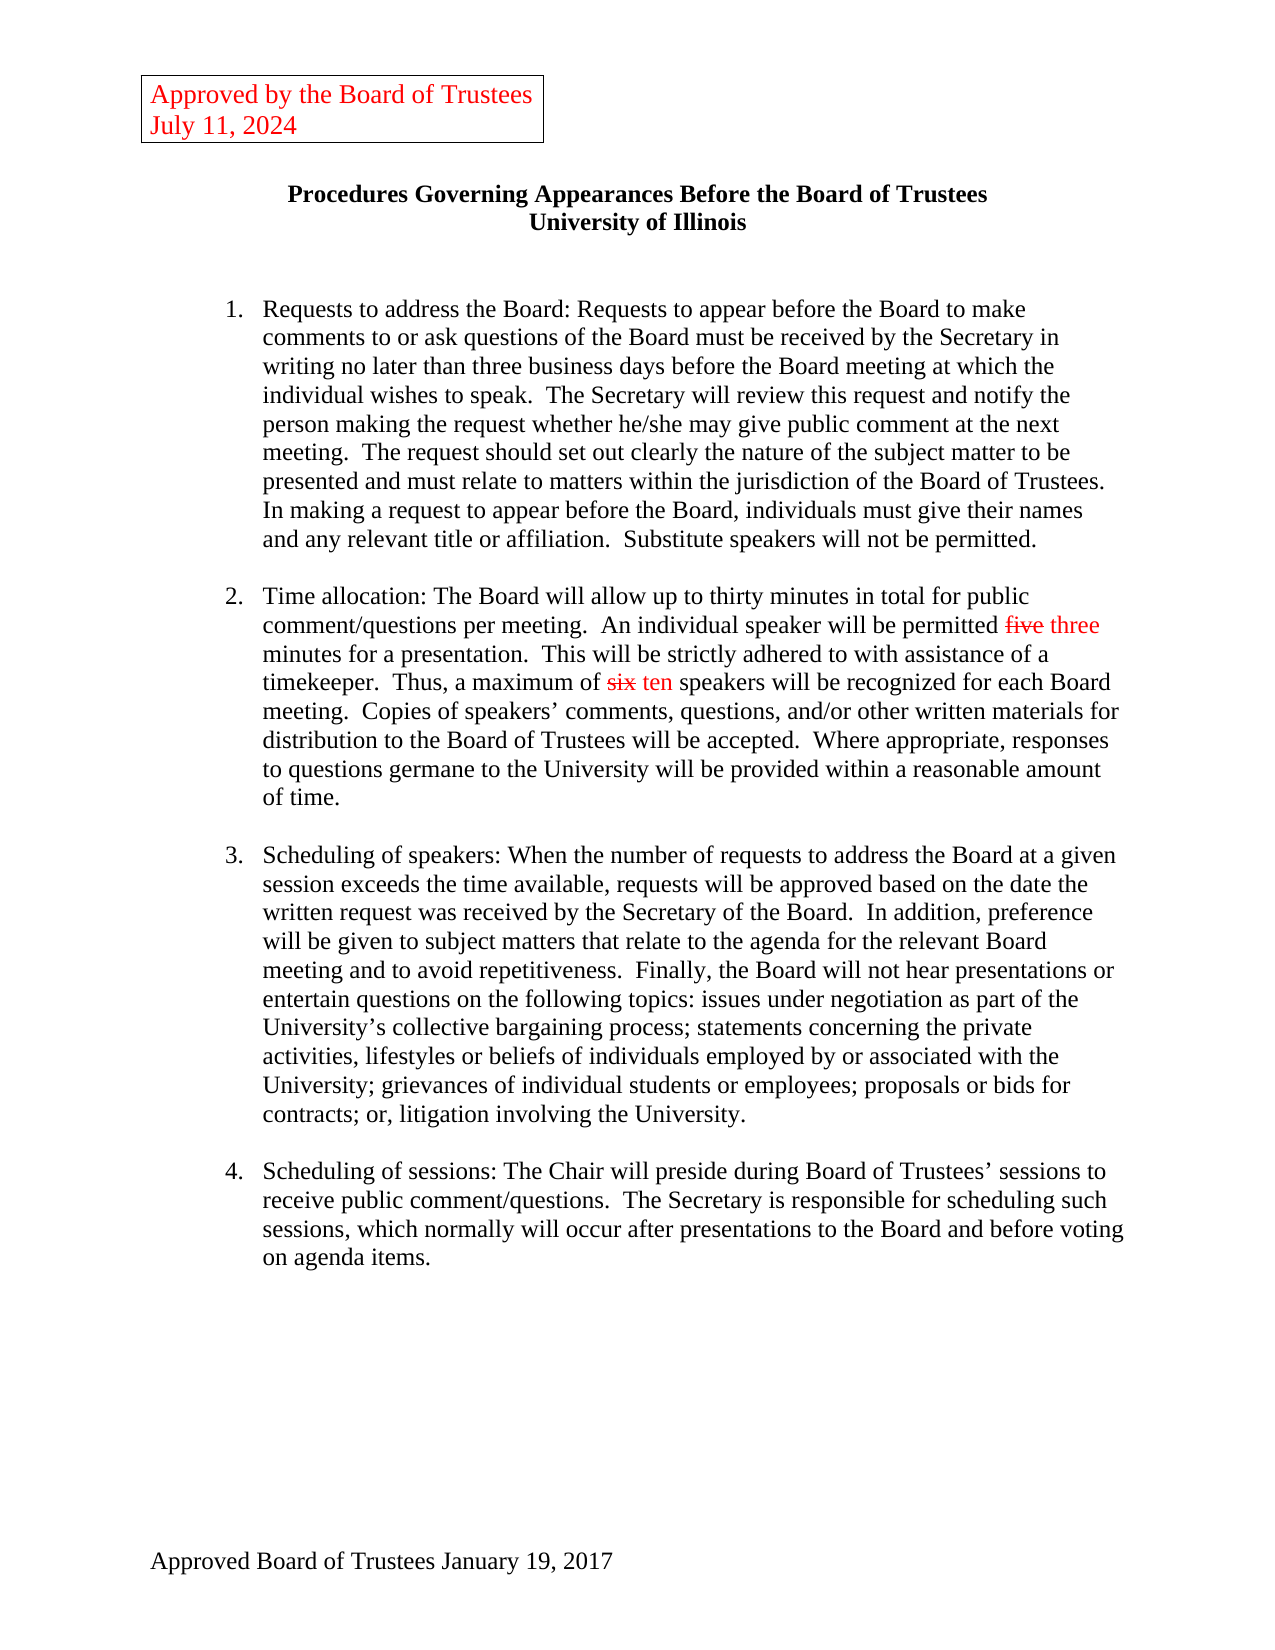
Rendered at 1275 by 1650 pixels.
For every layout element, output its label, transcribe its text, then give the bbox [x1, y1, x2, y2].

list Requests to address the Board: Requests to appear before the Board to make comments to or ask questions of the Board must be received by the Secretary in writing no later than three business days before the Board meeting at which the individual wishes to speak. The Secretary will review this request and notify the person making the request whether he/she may give public comment at the next meeting. The request should set out clearly the nature of the subject matter to be presented and must relate to matters within the jurisdiction of the Board of Trustees. In making a request to appear before the Board, individuals must give their names and any relevant title or affiliation. Substitute speakers will not be permitted. [225, 294, 1125, 552]
title Procedures Governing Appearances Before the Board of Trustees [150, 179, 1125, 207]
list Scheduling of speakers: When the number of requests to address the Board at a given session exceeds the time available, requests will be approved based on the date the written request was received by the Secretary of the Board. In addition, preference will be given to subject matters that relate to the agenda for the relevant Board meeting and to avoid repetitiveness. Finally, the Board will not hear presentations or entertain questions on the following topics: issues under negotiation as part of the University’s collective bargaining process; statements concerning the private activities, lifestyles or beliefs of individuals employed by or associated with the University; grievances of individual students or employees; proposals or bids for contracts; or, litigation involving the University. [225, 840, 1125, 1127]
title University of Illinois [150, 207, 1125, 236]
text 4. Scheduling of sessions: The Chair will preside during Board of Trustees’ sessions to receive public comment/questions. The Secretary is responsible for scheduling such sessions, which normally will occur after presentations to the Board and before voting on agenda items. [225, 1156, 1125, 1271]
list Time allocation: The Board will allow up to thirty minutes in total for public comment/questions per meeting. An individual speaker will be permitted five three minutes for a presentation. This will be strictly adhered to with assistance of a timekeeper. Thus, a maximum of six ten speakers will be recognized for each Board meeting. Copies of speakers’ comments, questions, and/or other written materials for distribution to the Board of Trustees will be accepted. Where appropriate, responses to questions germane to the University will be provided within a reasonable amount of time. [225, 581, 1125, 811]
